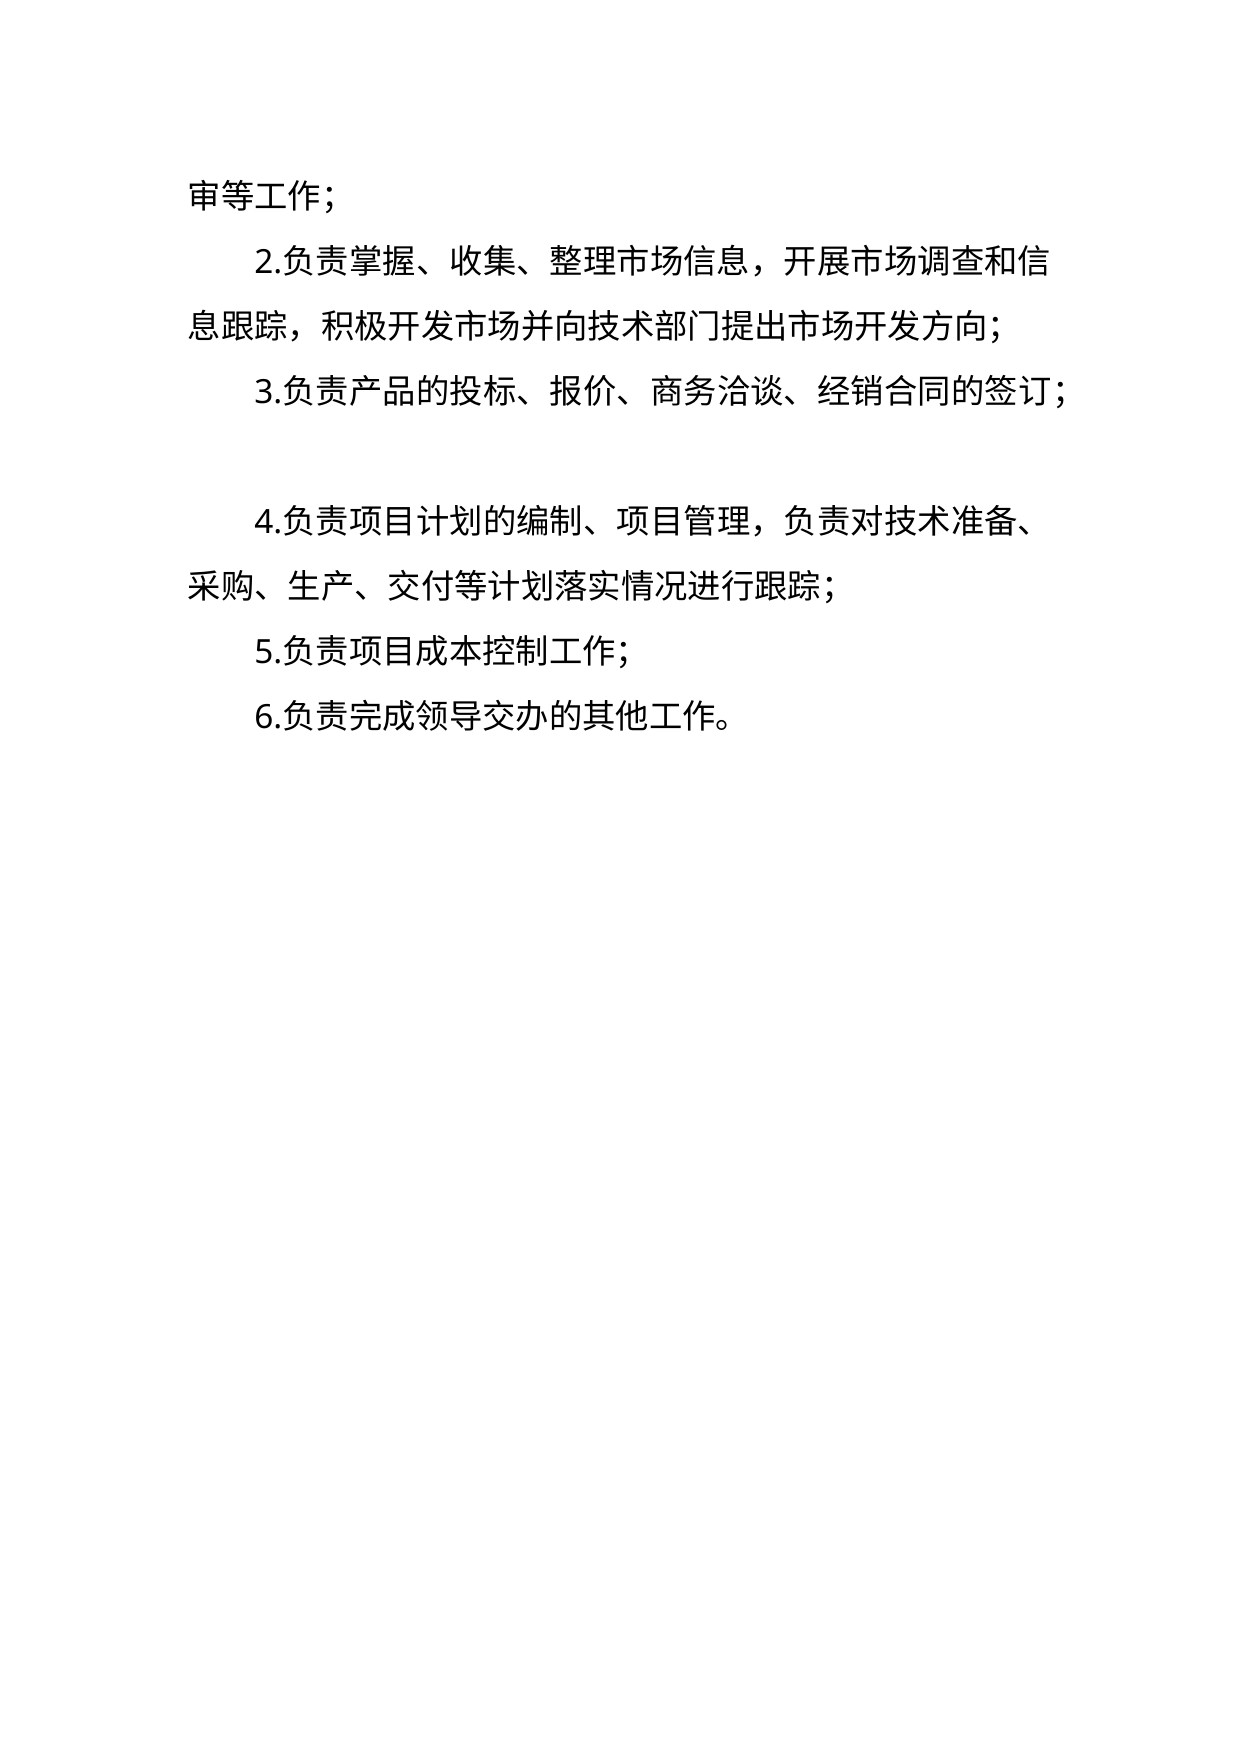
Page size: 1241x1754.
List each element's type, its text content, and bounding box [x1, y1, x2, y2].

text 5.负责项目成本控制工作； [187, 617, 1053, 682]
text 2.负责掌握、收集、整理市场信息，开展市场调查和信息跟踪，积极开发市场并向技术部门提出市场开发方向； [187, 227, 1053, 357]
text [187, 162, 1053, 227]
text 6.负责完成领导交办的其他工作。 [187, 682, 1053, 747]
text 3.负责产品的投标、报价、商务洽谈、经销合同的签订； [187, 357, 1053, 487]
text 4.负责项目计划的编制、项目管理，负责对技术准备、采购、生产、交付等计划落实情况进行跟踪； [187, 487, 1053, 617]
